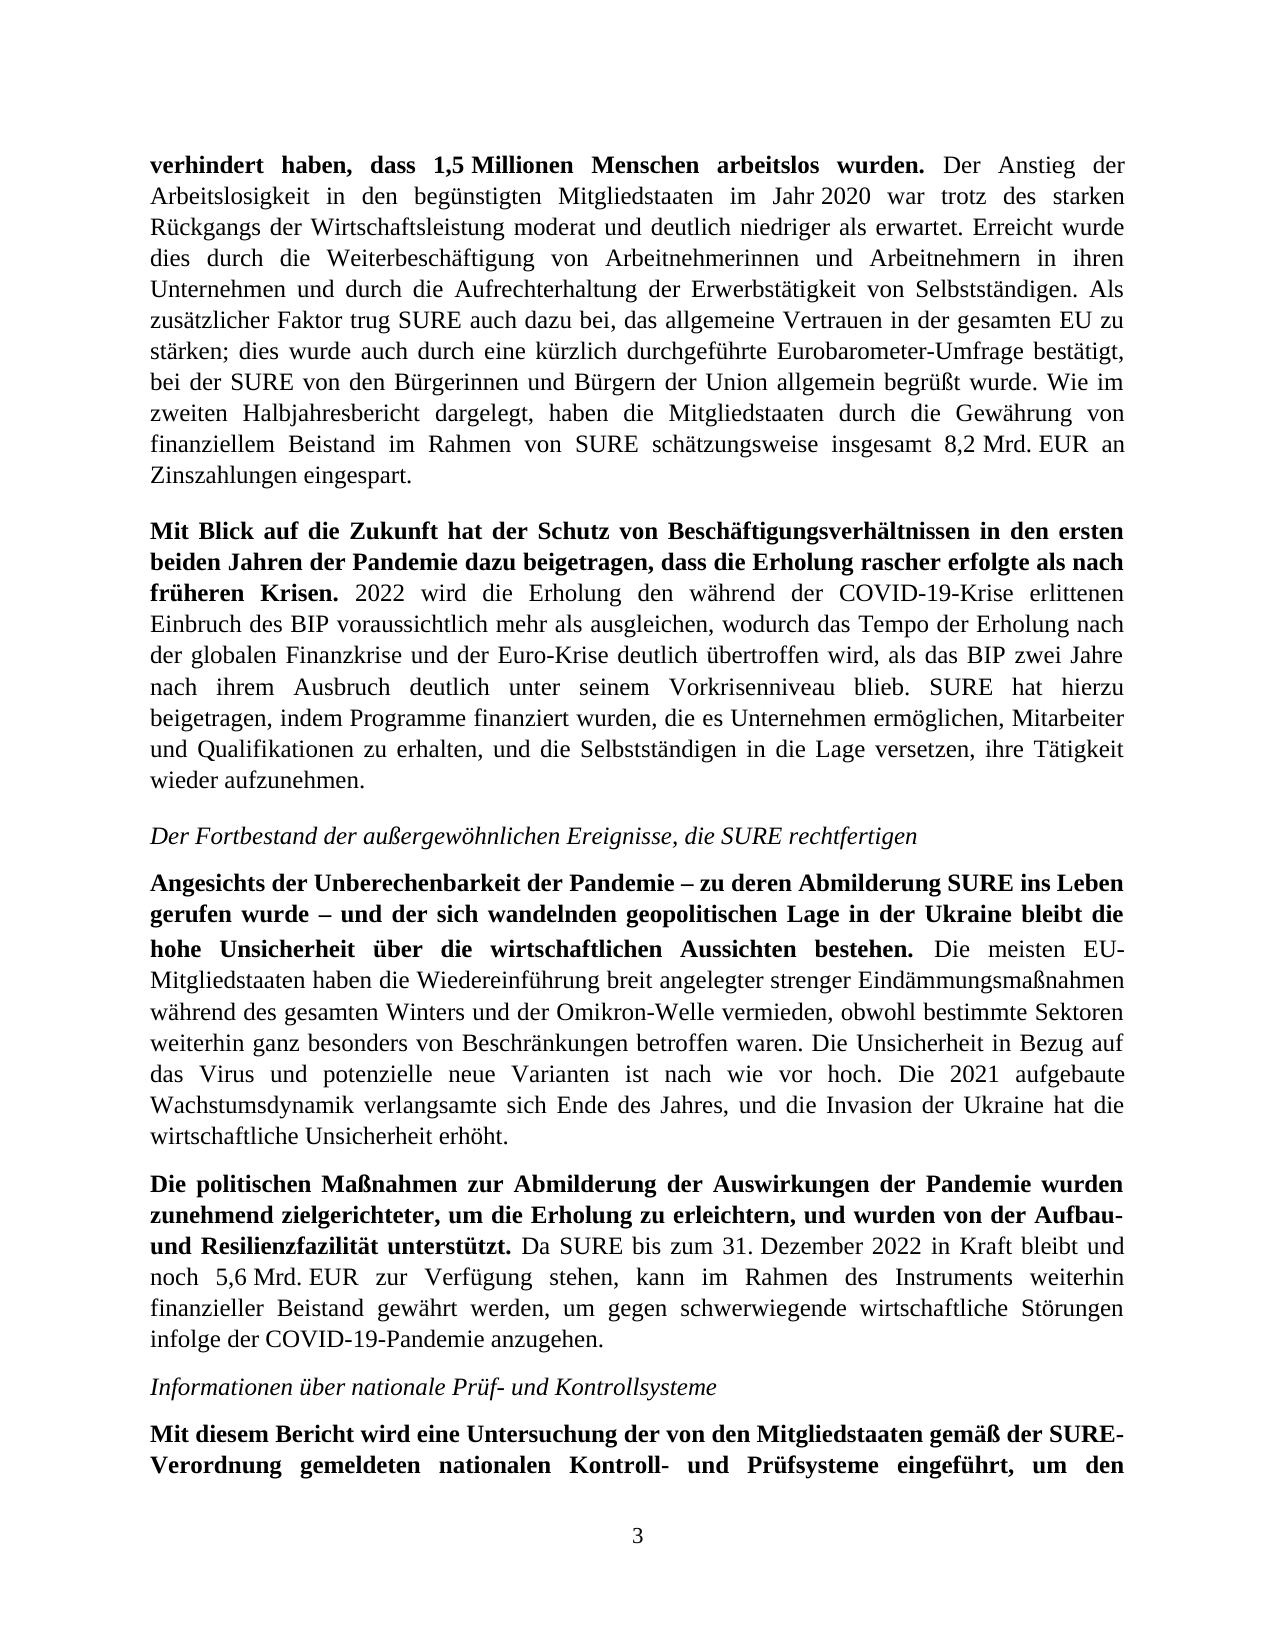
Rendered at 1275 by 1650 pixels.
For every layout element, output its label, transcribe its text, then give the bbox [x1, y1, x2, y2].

text Angesichts der Unberechenbarkeit der Pandemie – zu deren Abmilderung SURE ins Leben gerufen wurde – und der sich wandelnden geopolitischen Lage in der Ukraine bleibt die hohe Unsicherheit über die wirtschaftlichen Aussichten bestehen. Die meisten EU-Mitgliedstaaten haben die Wiedereinführung breit angelegter strenger Eindämmungsmaßnahmen während des gesamten Winters und der Omikron-Welle vermieden, obwohl bestimmte Sektoren weiterhin ganz besonders von Beschränkungen betroffen waren. Die Unsicherheit in Bezug auf das Virus und potenzielle neue Varianten ist nach wie vor hoch. Die 2021 aufgebaute Wachstumsdynamik verlangsamte sich Ende des Jahres, und die Invasion der Ukraine hat die wirtschaftliche Unsicherheit erhöht. [150, 868, 1125, 1150]
text Die politischen Maßnahmen zur Abmilderung der Auswirkungen der Pandemie wurden zunehmend zielgerichteter, um die Erholung zu erleichtern, und wurden von der Aufbau- und Resilienzfazilität unterstützt. Da SURE bis zum 31. Dezember 2022 in Kraft bleibt und noch 5,6 Mrd. EUR zur Verfügung stehen, kann im Rahmen des Instruments weiterhin finanzieller Beistand gewährt werden, um gegen schwerwiegende wirtschaftliche Störungen infolge der COVID-19-Pandemie anzugehen. [150, 1169, 1125, 1353]
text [150, 1419, 1125, 1479]
text Mit Blick auf die Zukunft hat der Schutz von Beschäftigungsverhältnissen in den ersten beiden Jahren der Pandemie dazu beigetragen, dass die Erholung rascher erfolgte als nach früheren Krisen. 2022 wird die Erholung den während der COVID-19-Krise erlittenen Einbruch des BIP voraussichtlich mehr als ausgleichen, wodurch das Tempo der Erholung nach der globalen Finanzkrise und der Euro-Krise deutlich übertroffen wird, als das BIP zwei Jahre nach ihrem Ausbruch deutlich unter seinem Vorkrisenniveau blieb. SURE hat hierzu beigetragen, indem Programme finanziert wurden, die es Unternehmen ermöglichen, Mitarbeiter und Qualifikationen zu erhalten, und die Selbstständigen in die Lage versetzen, ihre Tätigkeit wieder aufzunehmen. [150, 516, 1125, 793]
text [150, 150, 1125, 489]
text Der Fortbestand der außergewöhnlichen Ereignisse, die SURE rechtfertigen [150, 821, 1125, 849]
text Informationen über nationale Prüf- und Kontrollsysteme [150, 1372, 1125, 1400]
